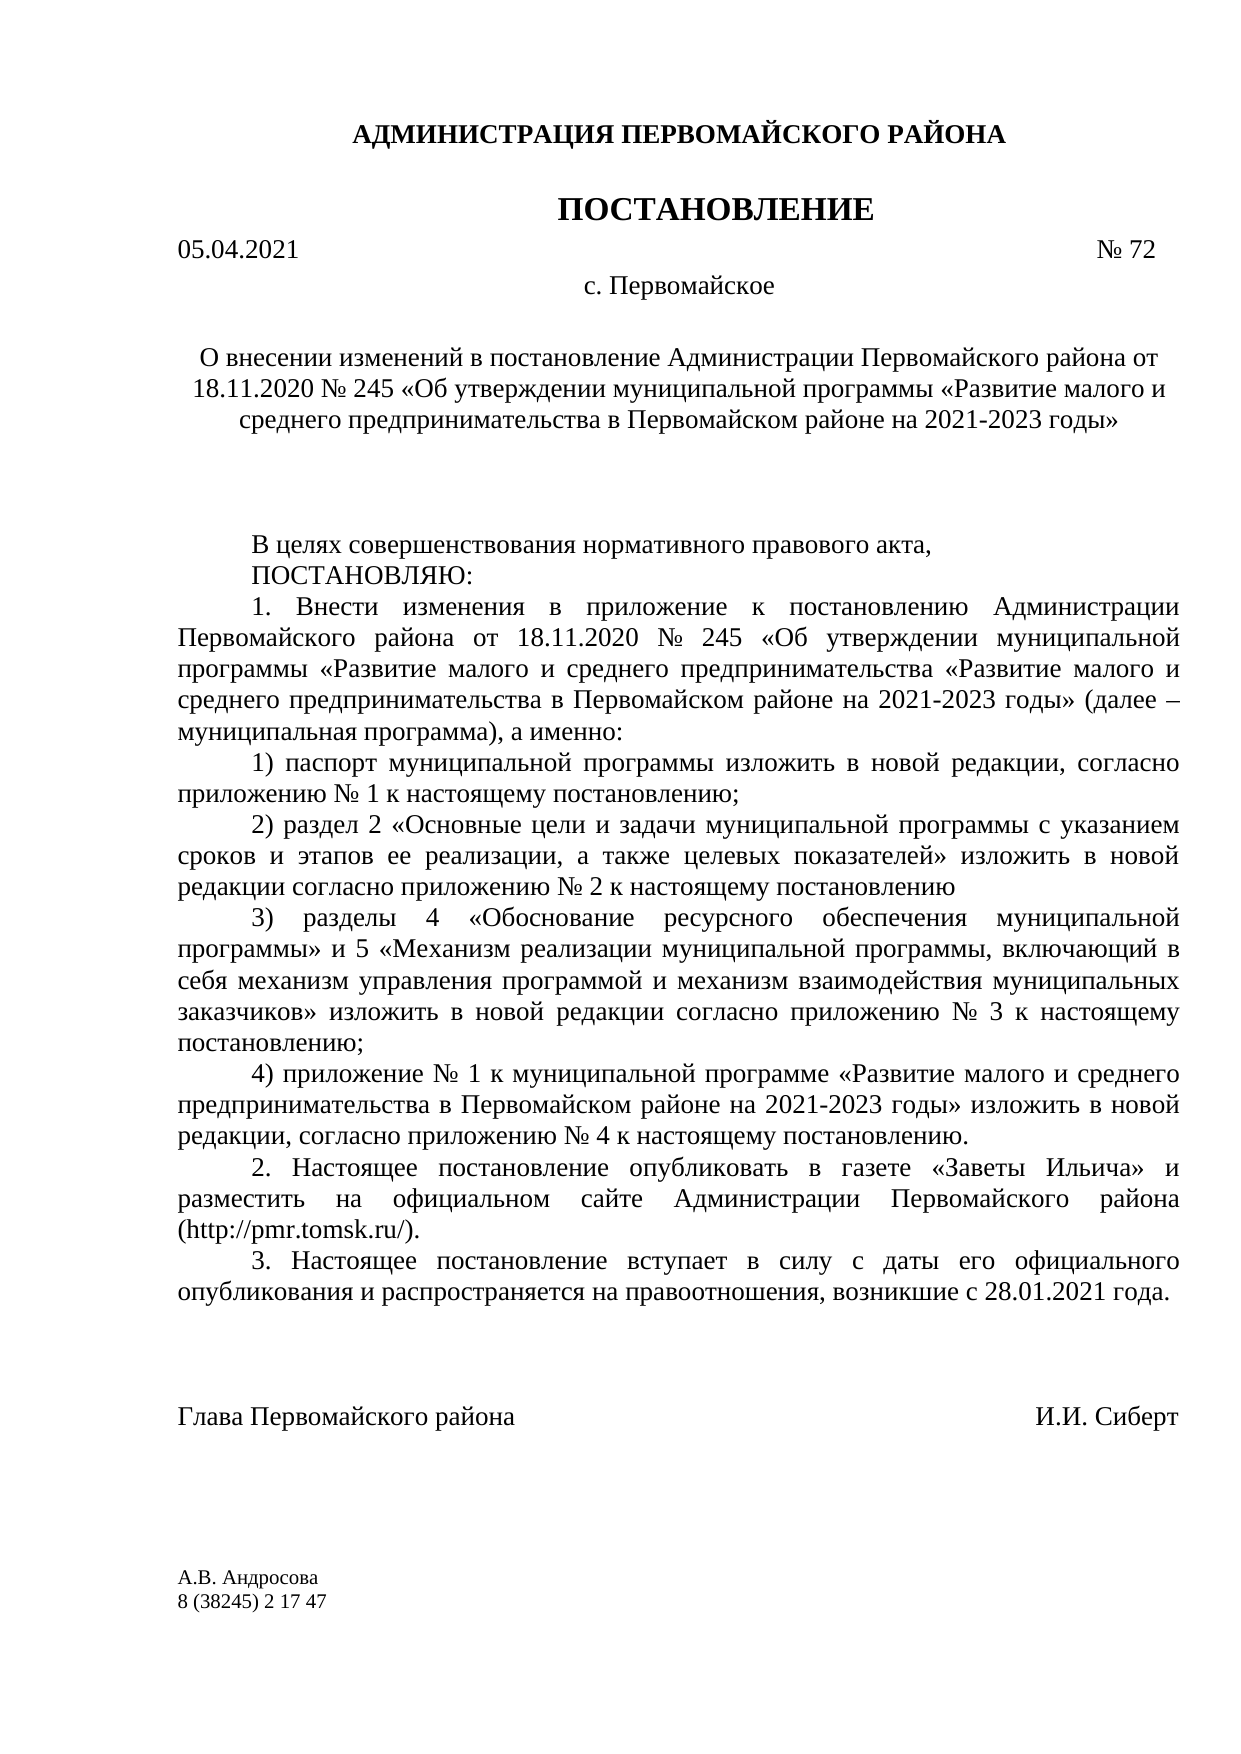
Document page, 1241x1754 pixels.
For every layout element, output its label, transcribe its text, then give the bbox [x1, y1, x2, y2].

text ПОСТАНОВЛЕНИЕ [177, 189, 1181, 228]
text 3) разделы 4 «Обоснование ресурсного обеспечения муниципальной программы» и 5 «Механизм реализации муниципальной программы, включающий в себя механизм управления программой и механизм взаимодействия муниципальных заказчиков» изложить в новой редакции согласно приложению № 3 к настоящему постановлению; [177, 901, 1181, 1057]
text 4) приложение № 1 к муниципальной программе «Развитие малого и среднего предпринимательства в Первомайском районе на 2021-2023 годы» изложить в новой редакции, согласно приложению № 4 к настоящему постановлению. [177, 1057, 1181, 1151]
text А.В. Андросова [177, 1565, 1181, 1589]
text 8 (38245) 2 17 47 [177, 1589, 1181, 1613]
text Глава Первомайского района И.И. Сиберт [177, 1400, 1181, 1431]
text 1) паспорт муниципальной программы изложить в новой редакции, согласно приложению № 1 к настоящему постановлению; [177, 746, 1181, 808]
text 2. Настоящее постановление опубликовать в газете «Заветы Ильича» и разместить на официальном сайте Администрации Первомайского района (http://pmr.tomsk.ru/). [177, 1151, 1181, 1244]
text с. Первомайское [177, 269, 1181, 301]
text 1. Внести изменения в приложение к постановлению Администрации Первомайского района от 18.11.2020 № 245 «Об утверждении муниципальной программы «Развитие малого и среднего предпринимательства «Развитие малого и среднего предпринимательства в Первомайском районе на 2021-2023 годы» (далее – муниципальная программа), а именно: [177, 590, 1181, 746]
text ПОСТАНОВЛЯЮ: [177, 559, 1181, 590]
text 2) раздел 2 «Основные цели и задачи муниципальной программы с указанием сроков и этапов ее реализации, а также целевых показателей» изложить в новой редакции согласно приложению № 2 к настоящему постановлению [177, 808, 1181, 901]
text В целях совершенствования нормативного правового акта, [177, 528, 1181, 559]
text 3. Настоящее постановление вступает в силу с даты его официального опубликования и распространяется на правоотношения, возникшие с 28.01.2021 года. [177, 1244, 1181, 1306]
text 05.04.2021 № 72 [177, 234, 1181, 265]
text АДМИНИСТРАЦИЯ ПЕРВОМАЙСКОГО РАЙОНА [177, 118, 1181, 149]
text О внесении изменений в постановление Администрации Первомайского района от 18.11.2020 № 245 «Об утверждении муниципальной программы «Развитие малого и среднего предпринимательства в Первомайском районе на 2021-2023 годы» [177, 341, 1181, 434]
